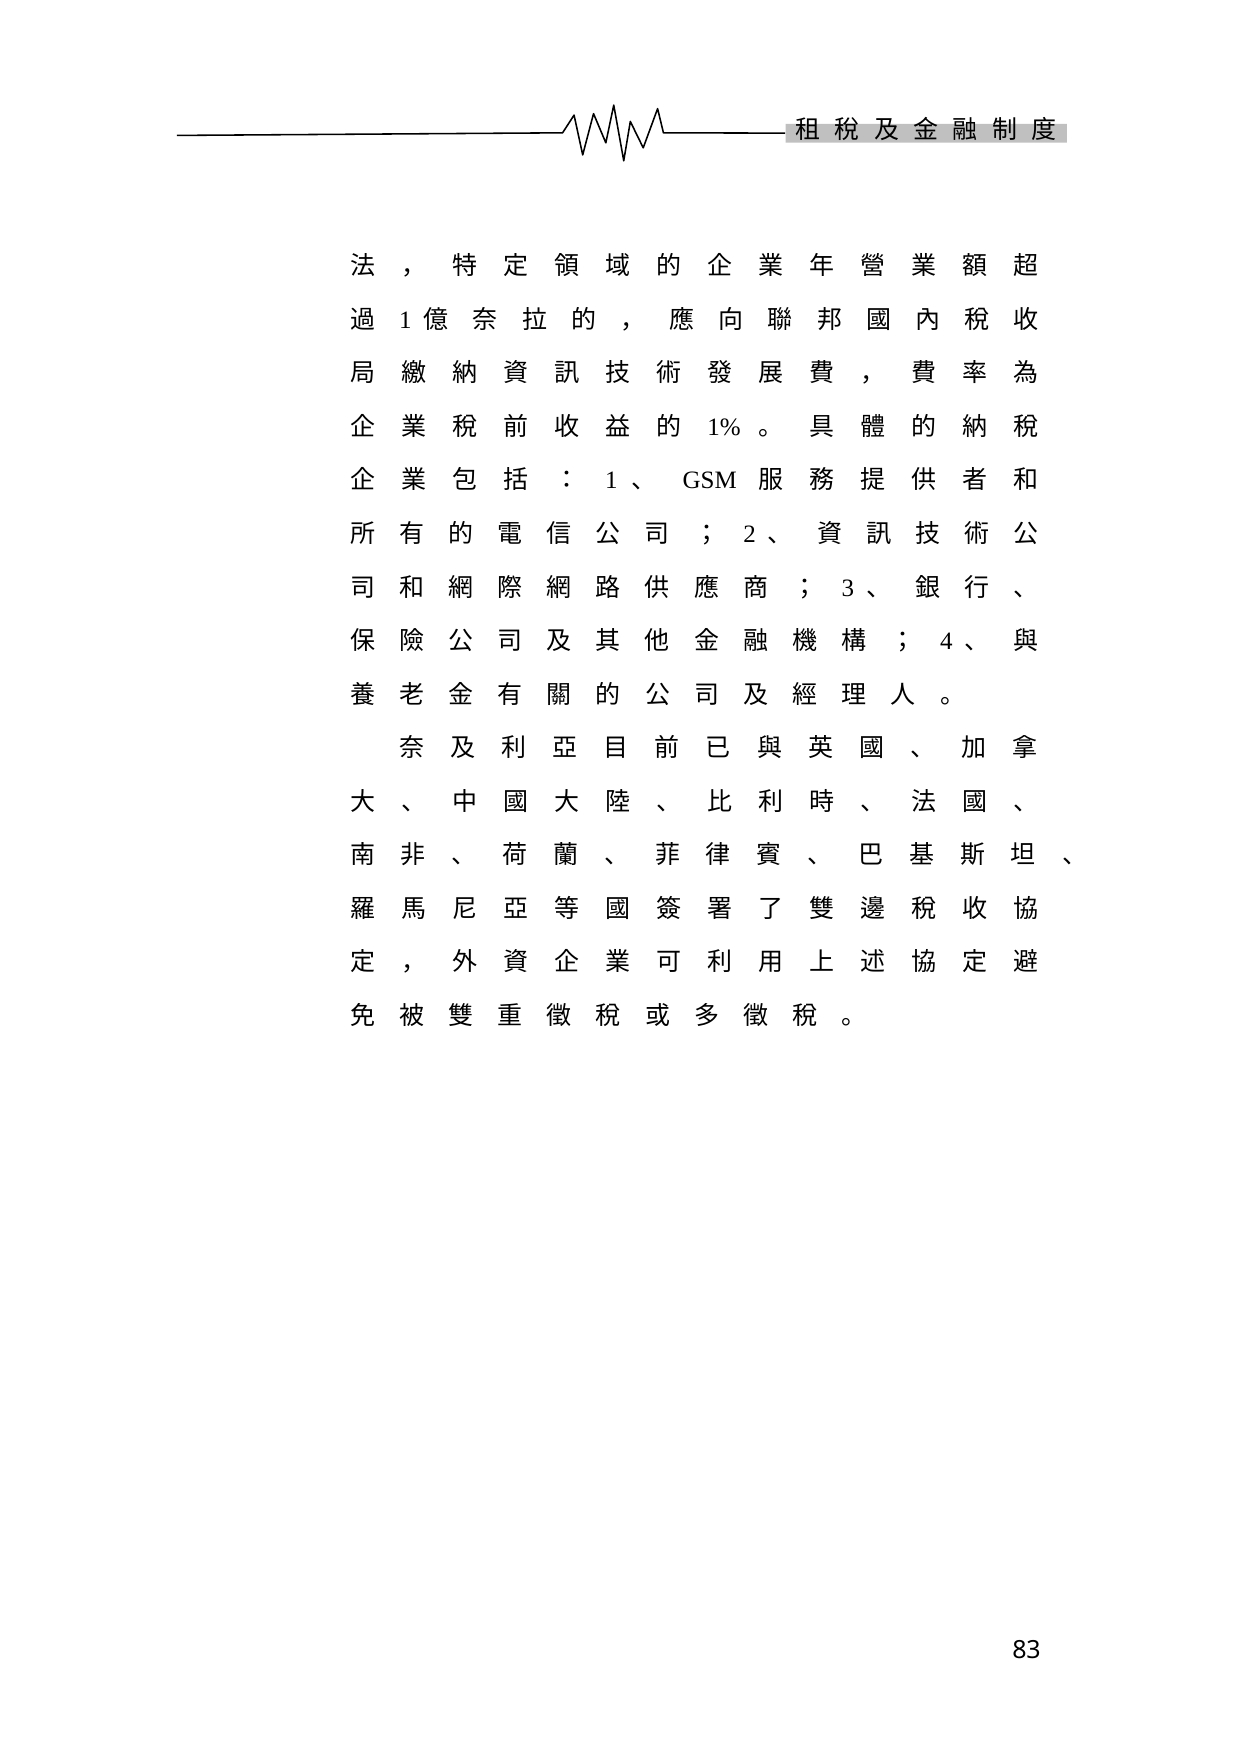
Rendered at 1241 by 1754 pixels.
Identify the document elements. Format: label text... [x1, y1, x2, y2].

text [325, 237, 1063, 719]
text 奈及利亞目前已與英國、加拿大、中國大陸、比利時、法國、南非、荷蘭、菲律賓、巴基斯坦、羅馬尼亞等國簽署了雙邊稅收協定，外資企業可利用上述協定避免被雙重徵稅或多徵稅。 [325, 719, 1063, 1040]
